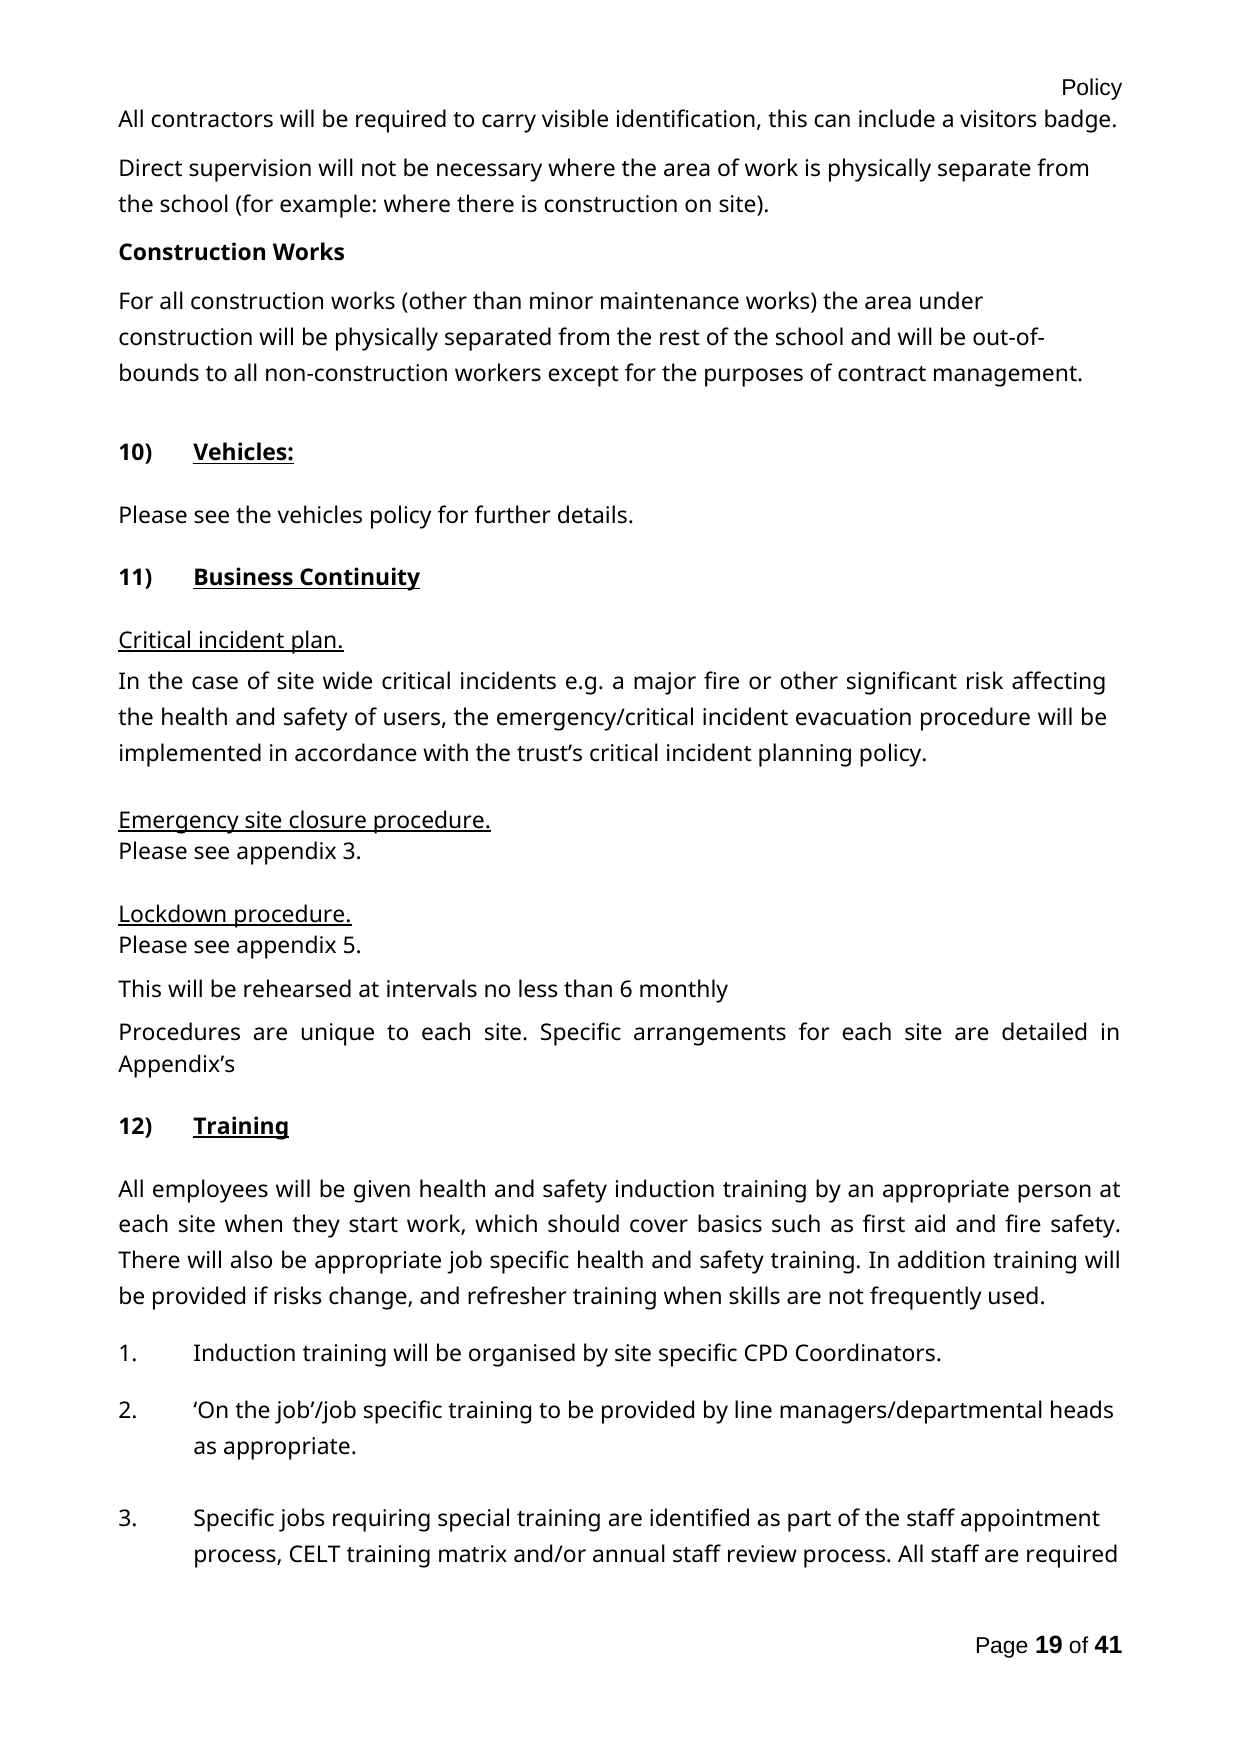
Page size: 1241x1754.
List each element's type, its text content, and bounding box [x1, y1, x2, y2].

text Please see the vehicles policy for further details. [118, 499, 1122, 530]
text Emergency site closure procedure. [118, 804, 1122, 835]
text Please see appendix 3. [118, 835, 1122, 866]
text Critical incident plan. [118, 624, 1122, 655]
text Lockdown procedure. [118, 897, 1122, 929]
text This will be rehearsed at intervals no less than 6 monthly [118, 972, 1122, 1004]
text In the case of site wide critical incidents e.g. a major fire or other significant risk affecting the health and safety of users, the emergency/critical incident evacuation procedure will be implemented in accordance with the trust’s critical incident planning policy. [118, 665, 1108, 768]
text Construction Works [118, 236, 1122, 267]
text Please see appendix 5. [118, 929, 1122, 960]
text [118, 1502, 1122, 1569]
text 2. ‘On the job’/job specific training to be provided by line managers/departmental heads as appropriate. [118, 1394, 1122, 1461]
list Business Continuity [118, 561, 1122, 592]
text Direct supervision will not be necessary where the area of work is physically separate from the school (for example: where there is construction on site). [118, 152, 1122, 219]
list Training [118, 1110, 1122, 1141]
text Procedures are unique to each site. Specific arrangements for each site are detailed in Appendix’s [118, 1016, 1122, 1079]
text All contractors will be required to carry visible identification, this can include a visitors badge. [118, 103, 1122, 134]
list Vehicles: [118, 436, 1122, 467]
text 1. Induction training will be organised by site specific CPD Coordinators. [118, 1337, 1122, 1368]
text All employees will be given health and safety induction training by an appropriate person at each site when they start work, which should cover basics such as first aid and fire safety. There will also be appropriate job specific health and safety training. In addition training will be provided if risks change, and refresher training when skills are not frequently used. [118, 1172, 1122, 1312]
text For all construction works (other than minor maintenance works) the area under construction will be physically separated from the rest of the school and will be out-of-bounds to all non-construction workers except for the purposes of contract management. [118, 284, 1122, 388]
